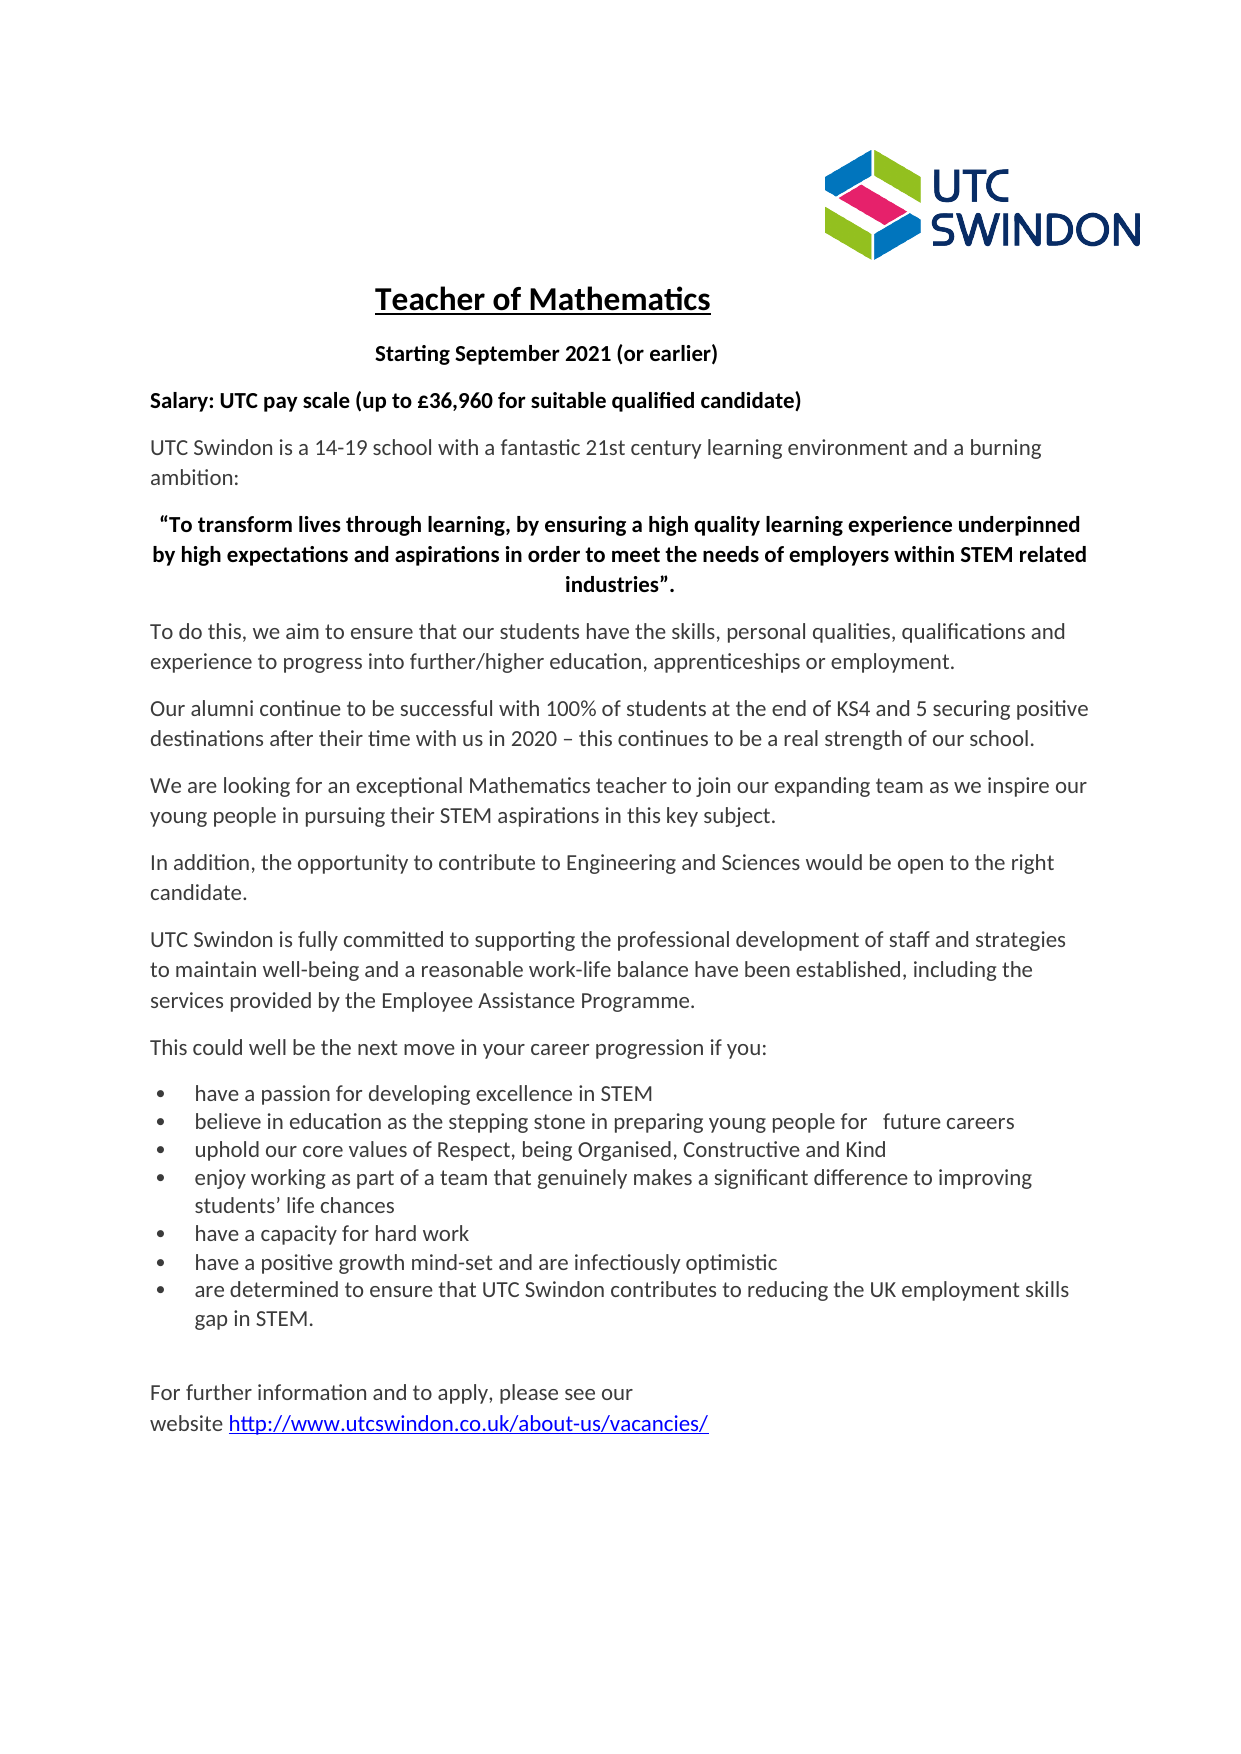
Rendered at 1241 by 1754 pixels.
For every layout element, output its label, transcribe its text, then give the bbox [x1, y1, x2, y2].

text This could well be the next move in your career progression if you: [150, 1033, 1090, 1061]
list enjoy working as part of a team that genuinely makes a significant difference to improving students’ life chances [157, 1163, 1090, 1219]
text Our alumni continue to be successful with 100% of students at the end of KS4 and 5 securing positive destinations after their time with us in 2020 – this continues to be a real strength of our school. [150, 694, 1090, 752]
text For further information and to apply, please see our website http://www.utcswindon.co.uk/about-us/vacancies/ [150, 1378, 1139, 1437]
text We are looking for an exceptional Mathematics teacher to join our expanding team as we inspire our young people in pursuing their STEM aspirations in this key subject. [150, 771, 1090, 829]
list uphold our core values of Respect, being Organised, Constructive and Kind [157, 1136, 1090, 1163]
picture [825, 150, 1140, 260]
text UTC Swindon is a 14-19 school with a fantastic 21st century learning environment and a burning ambition: [150, 433, 1090, 491]
text To do this, we aim to ensure that our students have the skills, personal qualities, qualifications and experience to progress into further/higher education, apprenticeships or employment. [150, 617, 1090, 675]
list believe in education as the stepping stone in preparing young people for future careers [157, 1107, 1090, 1136]
text Salary: UTC pay scale (up to £36,960 for suitable qualified candidate) [150, 386, 1090, 414]
text UTC Swindon is fully committed to supporting the professional development of staff and strategies to maintain well-being and a reasonable work-life balance have been established, including the services provided by the Employee Assistance Programme. [150, 925, 1090, 1014]
list have a capacity for hard work [157, 1219, 1090, 1248]
text Starting September 2021 (or earlier) [300, 339, 1090, 367]
list have a passion for developing excellence in STEM [157, 1079, 1090, 1107]
list are determined to ensure that UTC Swindon contributes to reducing the UK employment skills gap in STEM. [157, 1276, 1090, 1332]
list have a positive growth mind-set and are infectiously optimistic [157, 1248, 1090, 1276]
text Teacher of Mathematics [300, 278, 1090, 319]
text In addition, the opportunity to contribute to Engineering and Sciences would be open to the right candidate. [150, 848, 1090, 906]
text “To transform lives through learning, by ensuring a high quality learning experience underpinned by high expectations and aspirations in order to meet the needs of employers within STEM related industries”. [150, 510, 1090, 598]
